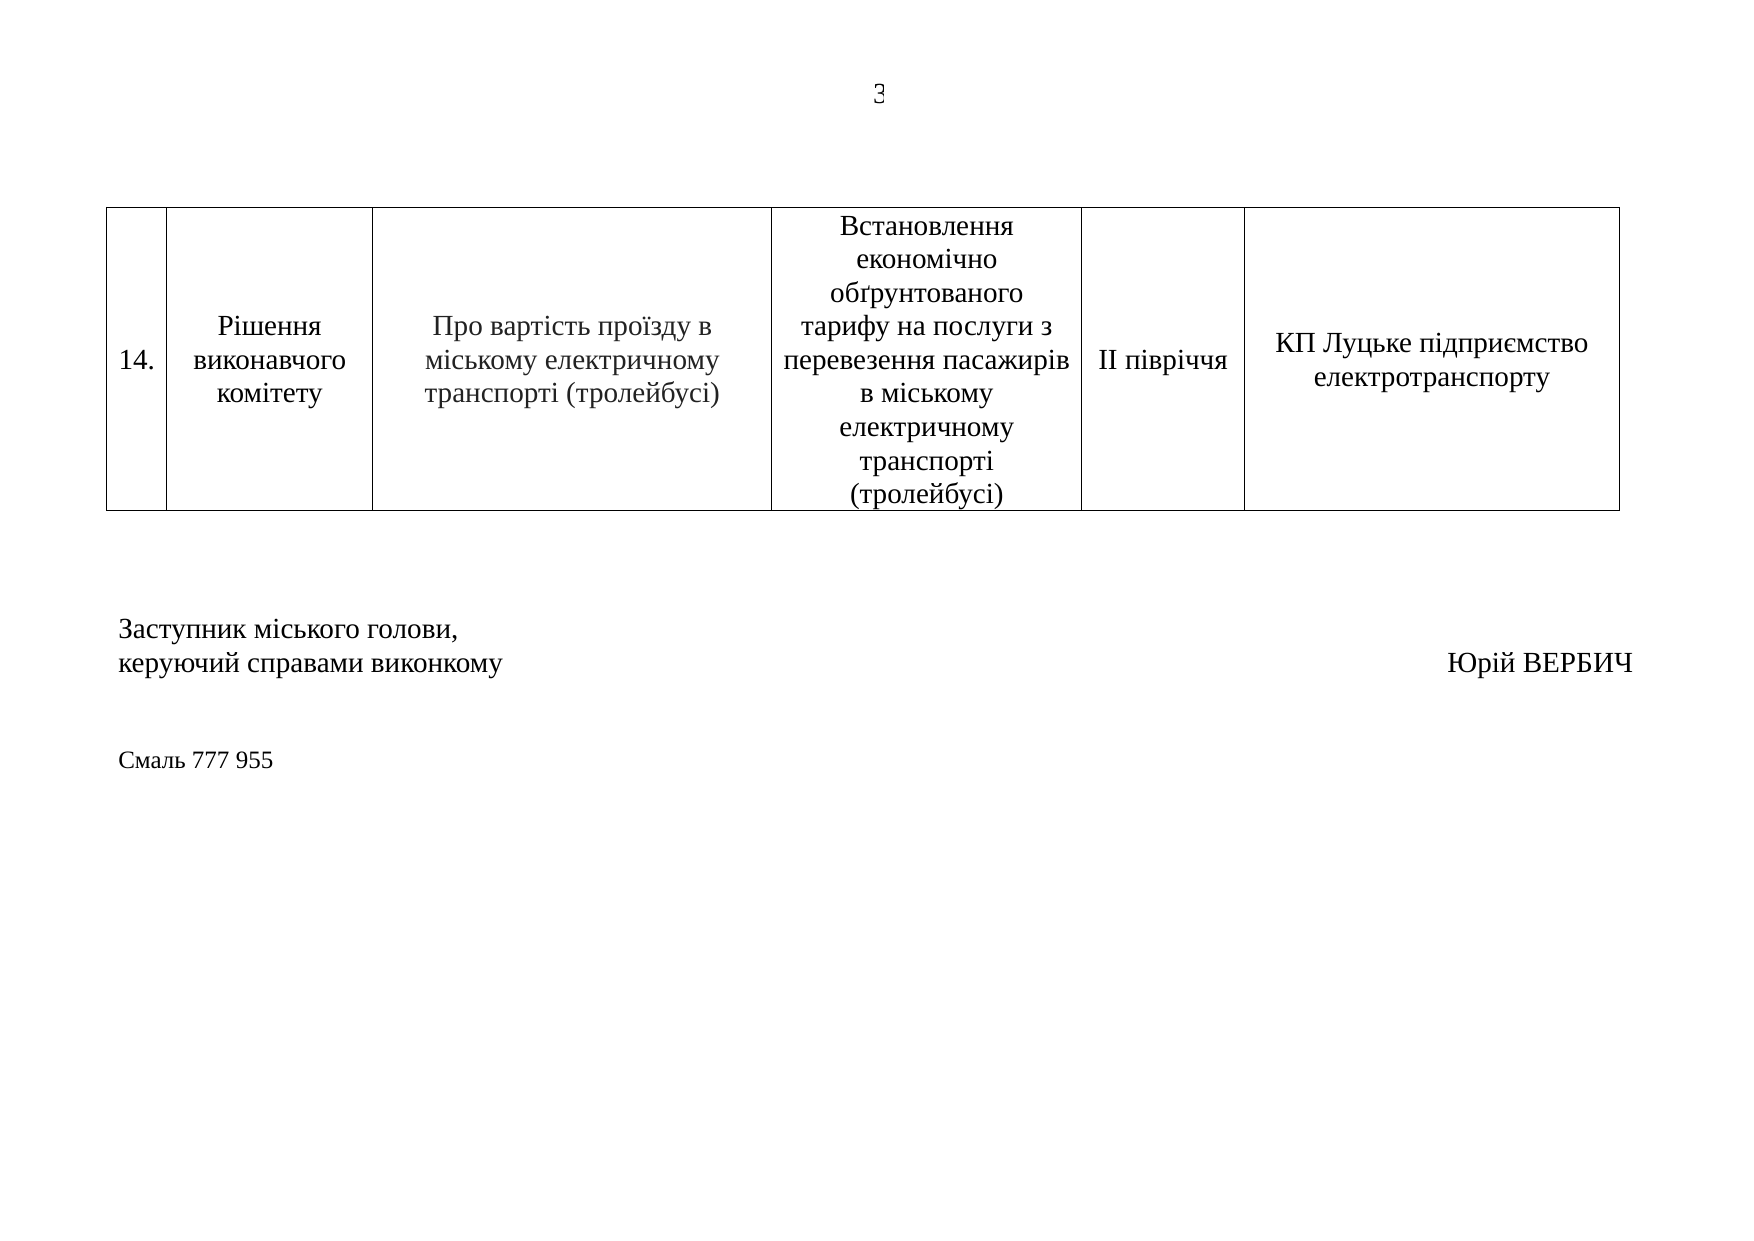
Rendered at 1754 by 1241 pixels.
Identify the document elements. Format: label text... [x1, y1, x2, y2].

table_cell 14. [107, 208, 166, 510]
text керуючий справами виконкому Юрій ВЕРБИЧ [118, 645, 1636, 678]
text Заступник міського голови, [118, 611, 1636, 645]
table_cell КП Луцьке підприємство електротранспорту [1245, 208, 1619, 510]
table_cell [167, 208, 372, 510]
text Смаль 777 955 [118, 746, 1636, 774]
table_cell ІI півріччя [1082, 208, 1244, 510]
table_cell Про вартість проїзду в міському електричному транспорті (тролейбусі) [373, 208, 771, 510]
